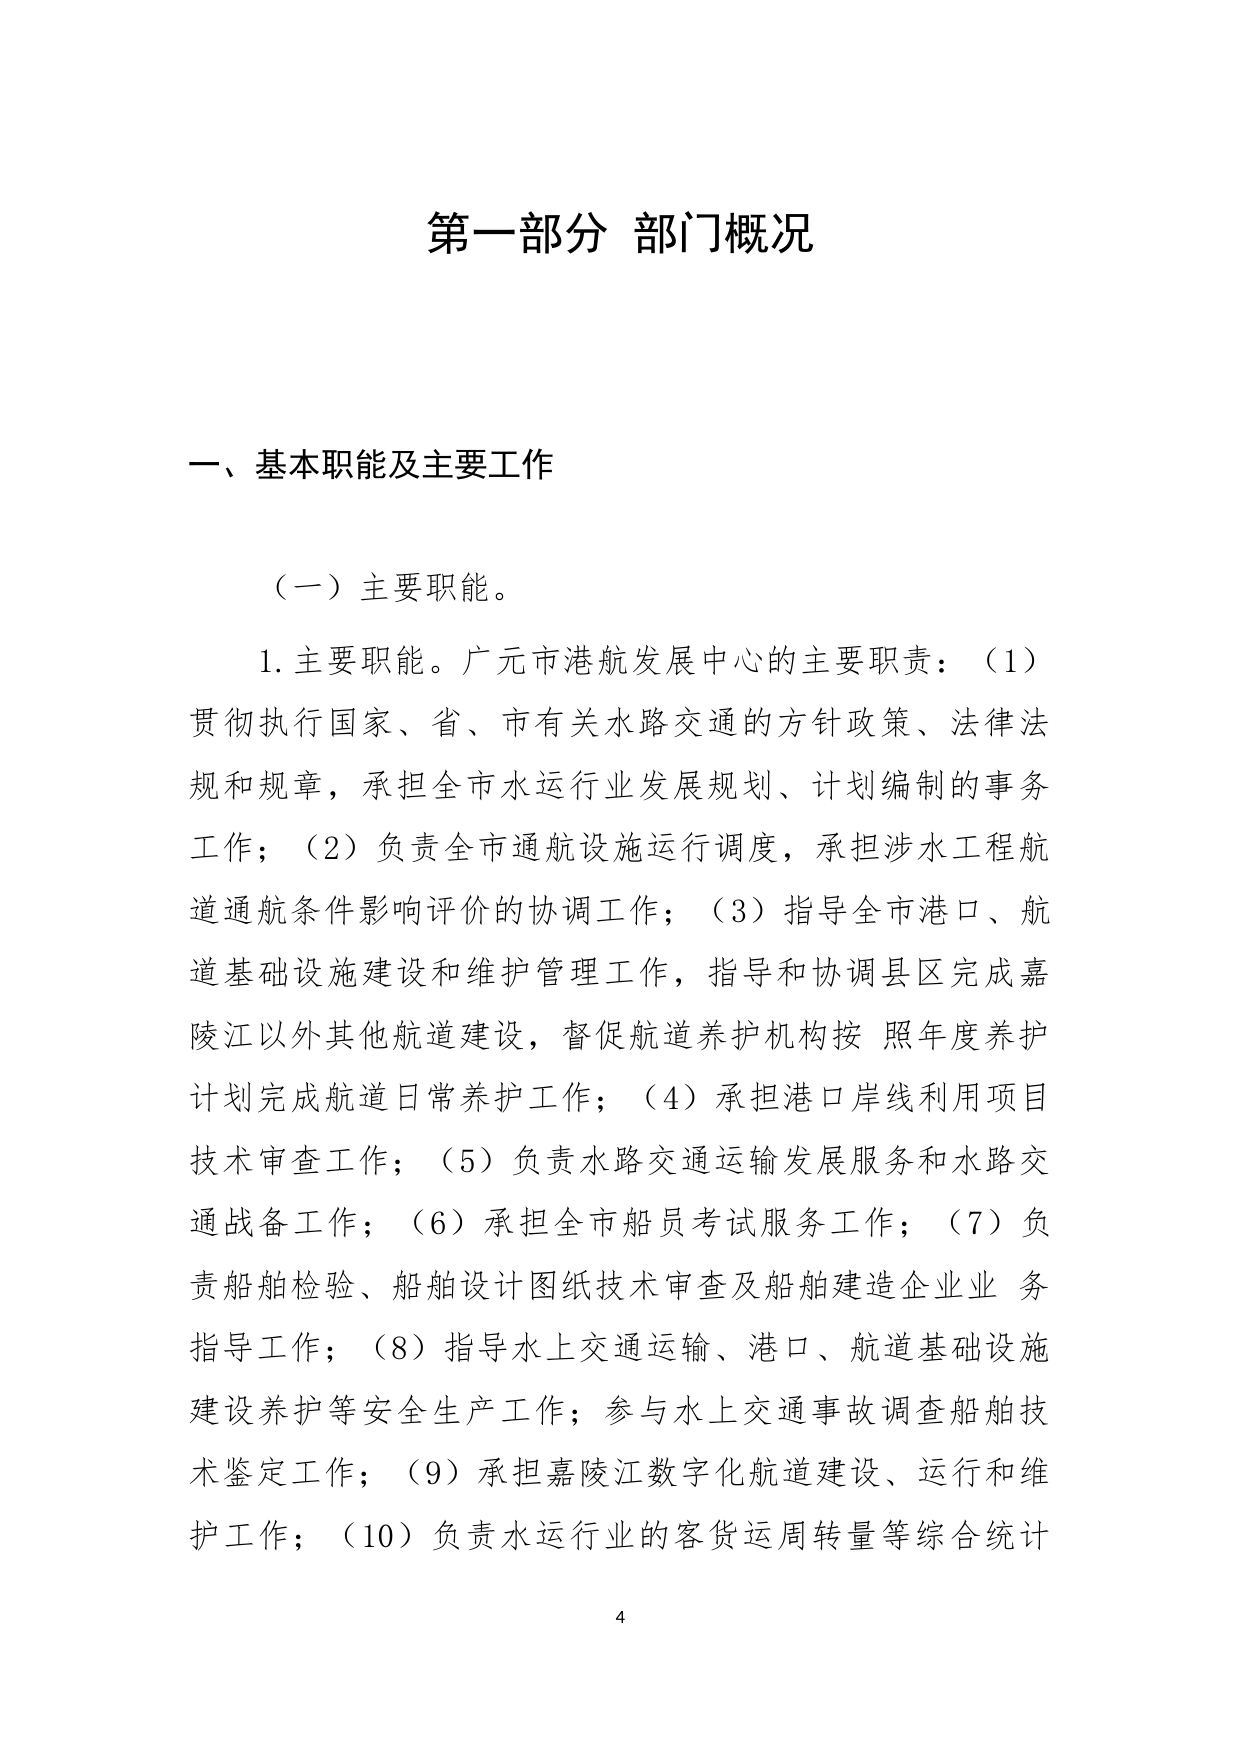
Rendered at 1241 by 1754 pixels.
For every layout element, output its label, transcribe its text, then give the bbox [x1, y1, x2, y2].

text （一）主要职能。 [187, 550, 1053, 612]
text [187, 622, 1053, 1559]
subtitle 一、基本职能及主要工作 [187, 430, 1053, 495]
subtitle 第一部分 部门概况 [187, 197, 1053, 262]
